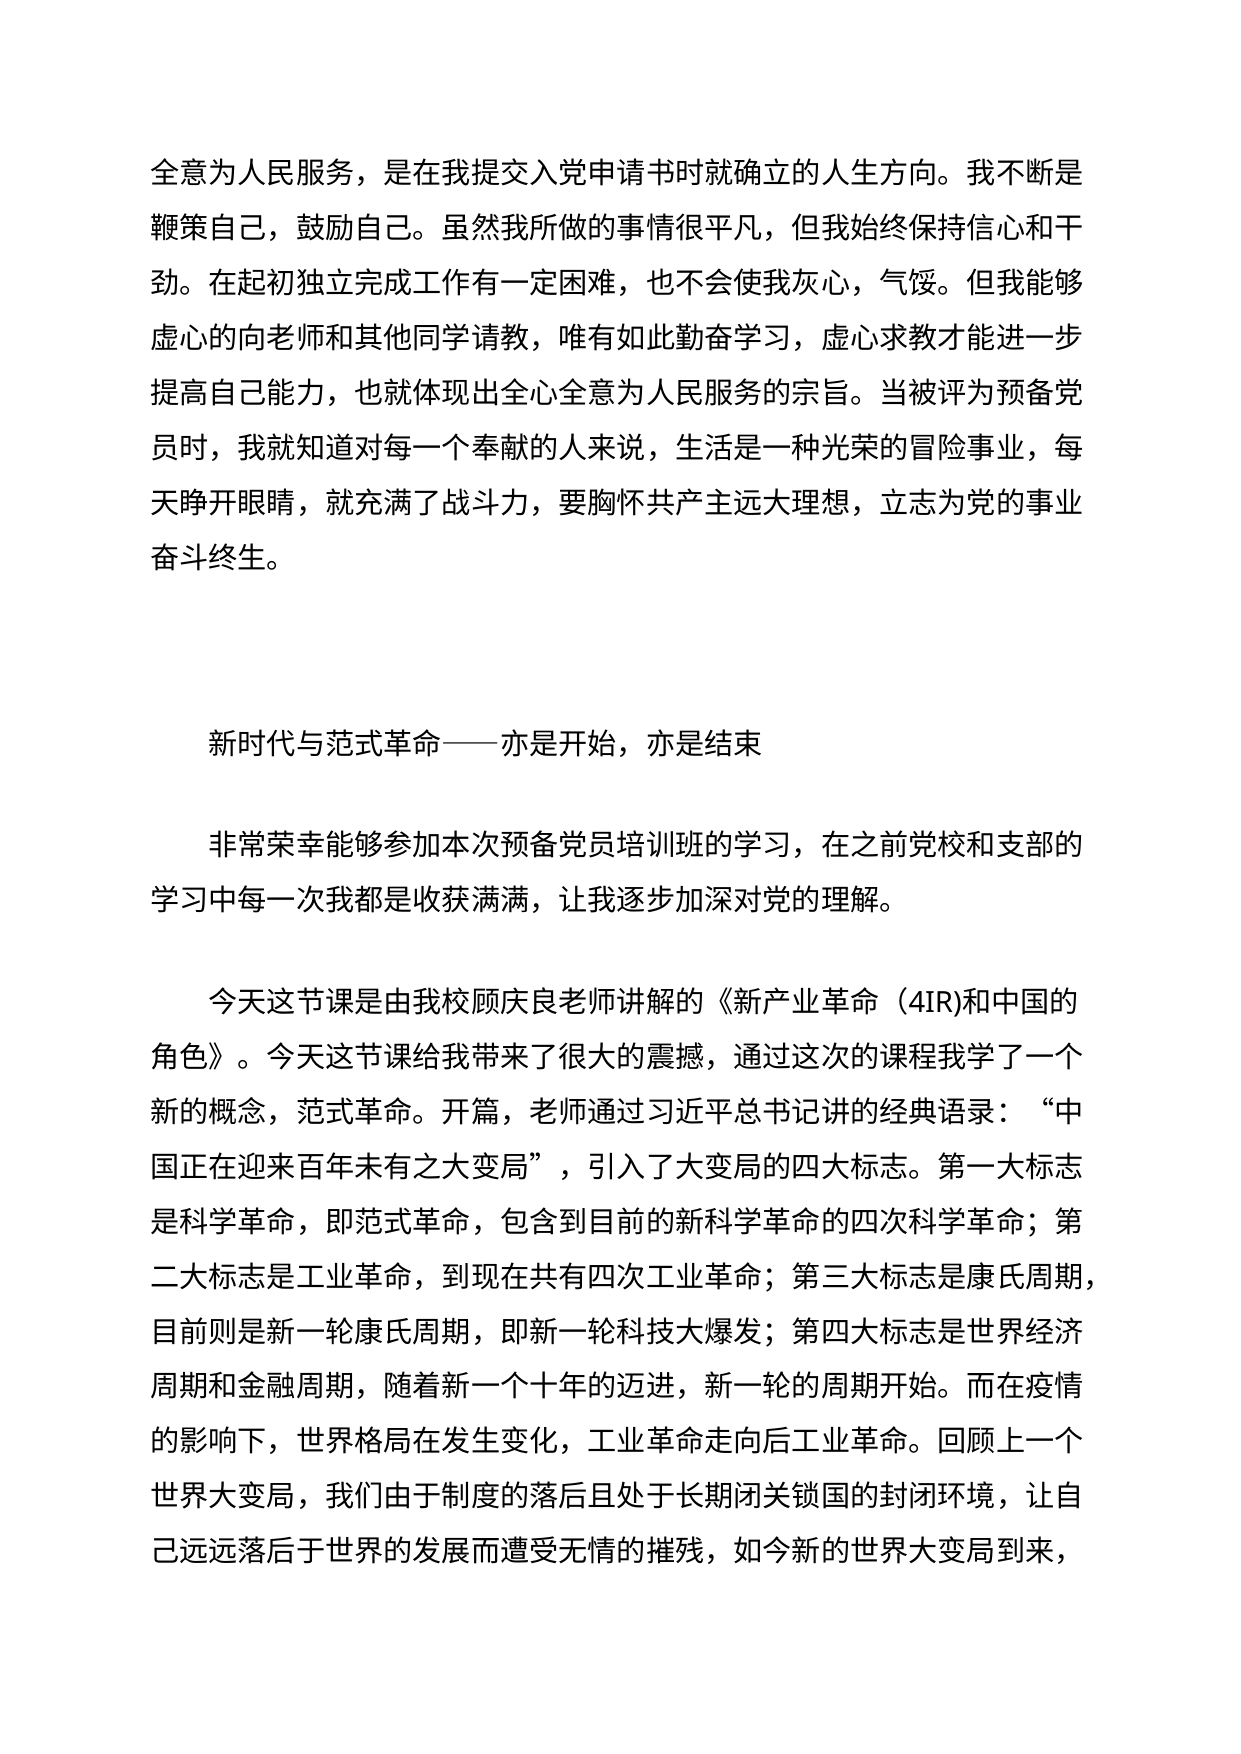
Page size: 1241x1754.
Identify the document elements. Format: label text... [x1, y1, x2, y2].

text 非常荣幸能够参加本次预备党员培训班的学习，在之前党校和支部的学习中每一次我都是收获满满，让我逐步加深对党的理解。 [150, 822, 1090, 919]
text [150, 150, 1090, 577]
text 新时代与范式革命——亦是开始，亦是结束 [150, 720, 1090, 762]
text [150, 979, 1090, 1570]
